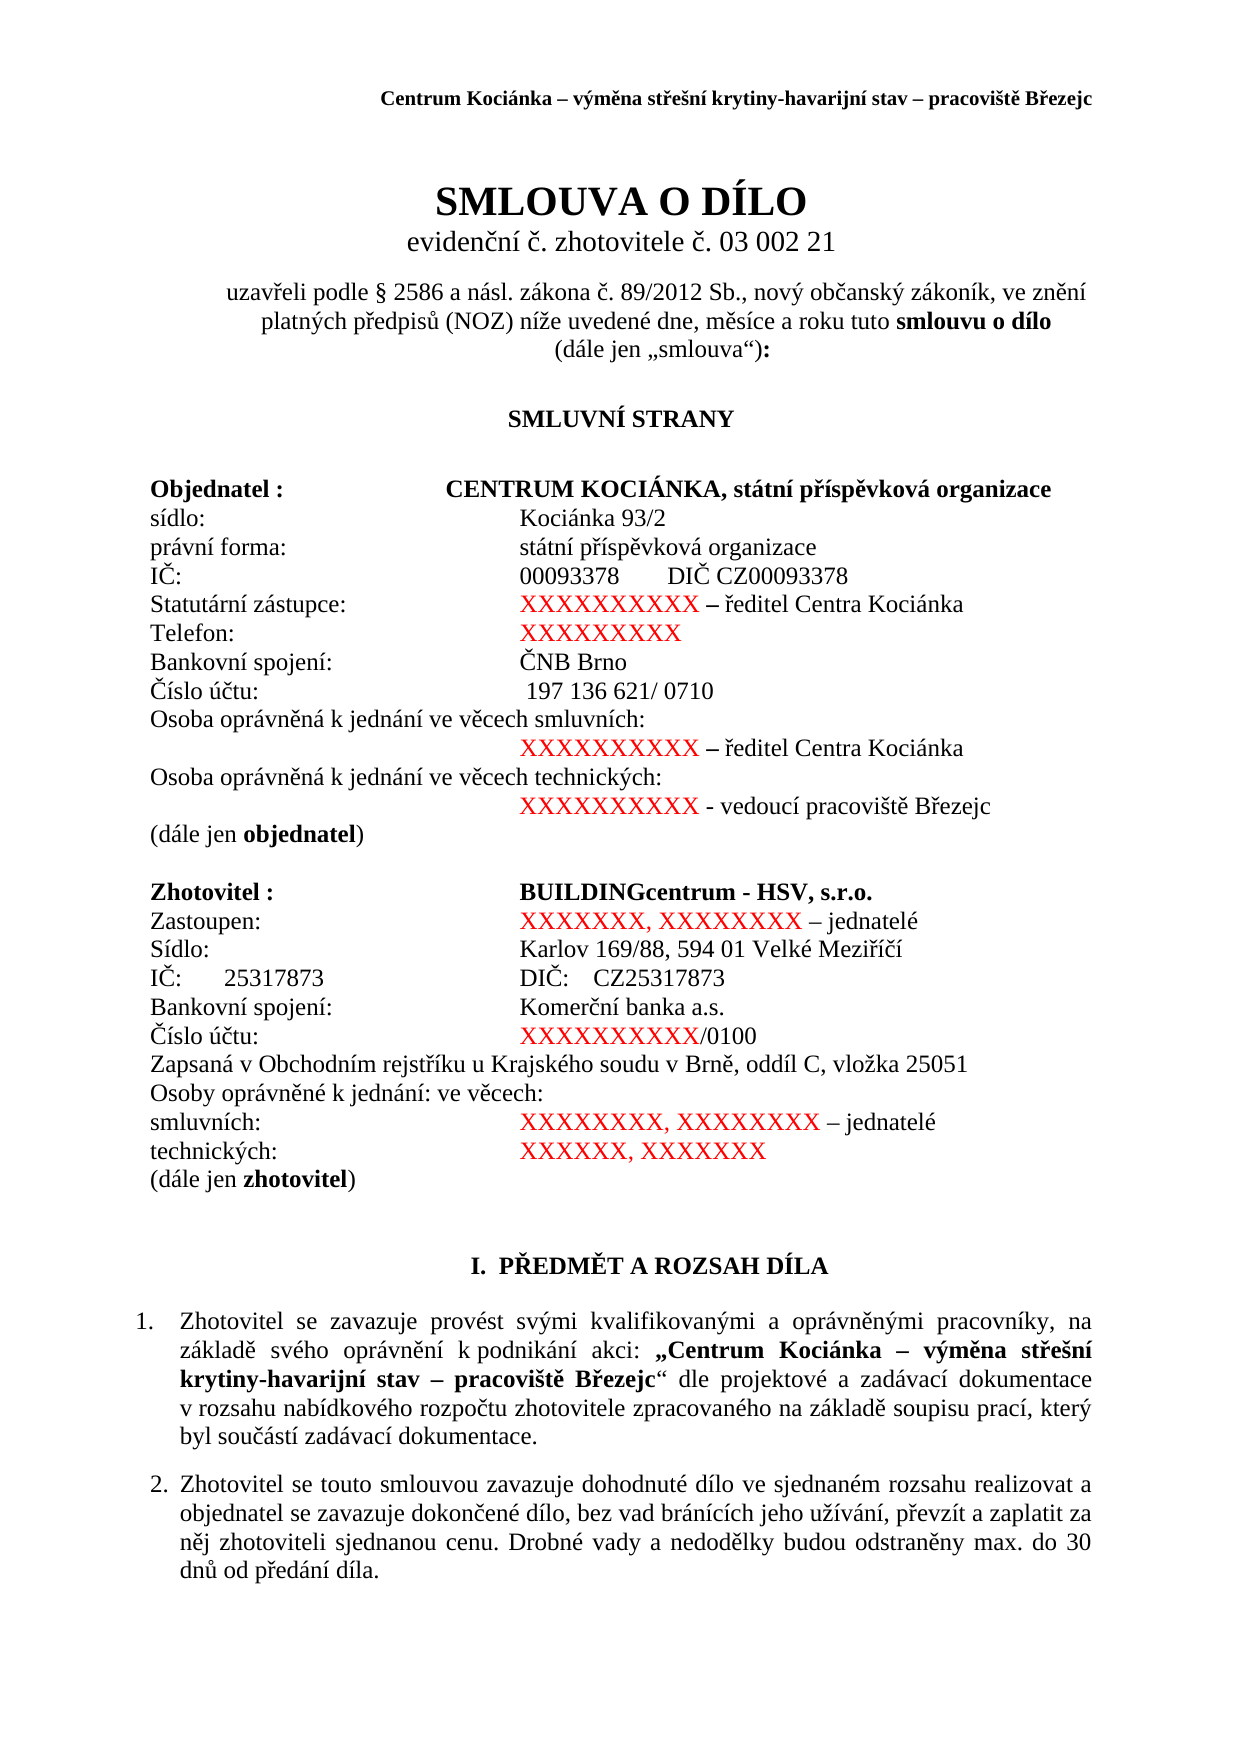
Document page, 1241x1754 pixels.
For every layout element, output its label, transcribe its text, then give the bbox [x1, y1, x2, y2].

text XXXXXXXXXX – ředitel Centra Kociánka [150, 733, 1092, 762]
subtitle I. PŘEDMĚT A ROZSAH DÍLA [150, 1251, 1092, 1279]
text 2. Zhotovitel se touto smlouvou zavazuje dohodnuté dílo ve sjednaném rozsahu realizovat a objednatel se zavazuje dokončené dílo, bez vad bránících jeho užívání, převzít a zaplatit za něj zhotoviteli sjednanou cenu. Drobné vady a nedodělky budou odstraněny max. do 30 dnů od předání díla. [150, 1469, 1092, 1584]
text Sídlo: Karlov 169/88, 594 01 Velké Meziříčí [150, 934, 1092, 963]
text Číslo účtu: 197 136 621/ 0710 [150, 676, 1162, 704]
text (dále jen zhotovitel) [150, 1164, 1092, 1193]
text Telefon: XXXXXXXXX [150, 618, 1092, 647]
text 1. Zhotovitel se zavazuje provést svými kvalifikovanými a oprávněnými pracovníky, na základě svého oprávnění k podnikání akci: „Centrum Kociánka – výměna střešní krytiny-havarijní stav – pracoviště Březejc“ dle projektové a zadávací dokumentace v rozsahu nabídkového rozpočtu zhotovitele zpracovaného na základě soupisu prací, který byl součástí zadávací dokumentace. [135, 1306, 1092, 1450]
text Bankovní spojení: Komerční banka a.s. [150, 992, 1092, 1021]
text platných předpisů (NOZ) níže uvedené dne, měsíce a roku tuto smlouvu o dílo [150, 306, 1162, 334]
text Osoby oprávněné k jednání: ve věcech: [150, 1078, 1092, 1107]
text XXXXXXXXXX - vedoucí pracoviště Březejc [150, 791, 1162, 819]
text SMLUVNÍ STRANY [150, 404, 1092, 433]
text SMLOUVA O DÍLO [150, 176, 1092, 224]
text (dále jen „smlouva“): [150, 334, 1162, 363]
text (dále jen objednatel) [150, 819, 1092, 848]
text Objednatel : CENTRUM KOCIÁNKA, státní příspěvková organizace sídlo: Kociánka 93/2 právní forma: státní příspěvková organizace IČ: 00093378 DIČ CZ00093378 Statutární zástupce: XXXXXXXXXX – ředitel Centra Kociánka [150, 474, 1092, 618]
text smluvních: XXXXXXXX, XXXXXXXX – jednatelé [150, 1107, 1092, 1136]
text technických: XXXXXX, XXXXXXX [150, 1136, 1092, 1164]
text uzavřeli podle § 2586 a násl. zákona č. 89/2012 Sb., nový občanský zákoník, ve znění [150, 277, 1162, 306]
text Osoba oprávněná k jednání ve věcech smluvních: [150, 704, 1162, 733]
text IČ: 25317873 DIČ: CZ25317873 [150, 963, 1092, 992]
text Bankovní spojení: ČNB Brno [150, 647, 1162, 676]
text Zapsaná v Obchodním rejstříku u Krajského soudu v Brně, oddíl C, vložka 25051 [150, 1049, 1092, 1078]
text Zhotovitel : BUILDINGcentrum - HSV, s.r.o. [150, 877, 1092, 906]
text Zastoupen: XXXXXXX, XXXXXXXX – jednatelé [150, 906, 1092, 934]
text Číslo účtu: XXXXXXXXXX/0100 [150, 1021, 1092, 1049]
text evidenční č. zhotovitele č. 03 002 21 [150, 224, 1092, 258]
text Osoba oprávněná k jednání ve věcech technických: [150, 762, 1162, 791]
